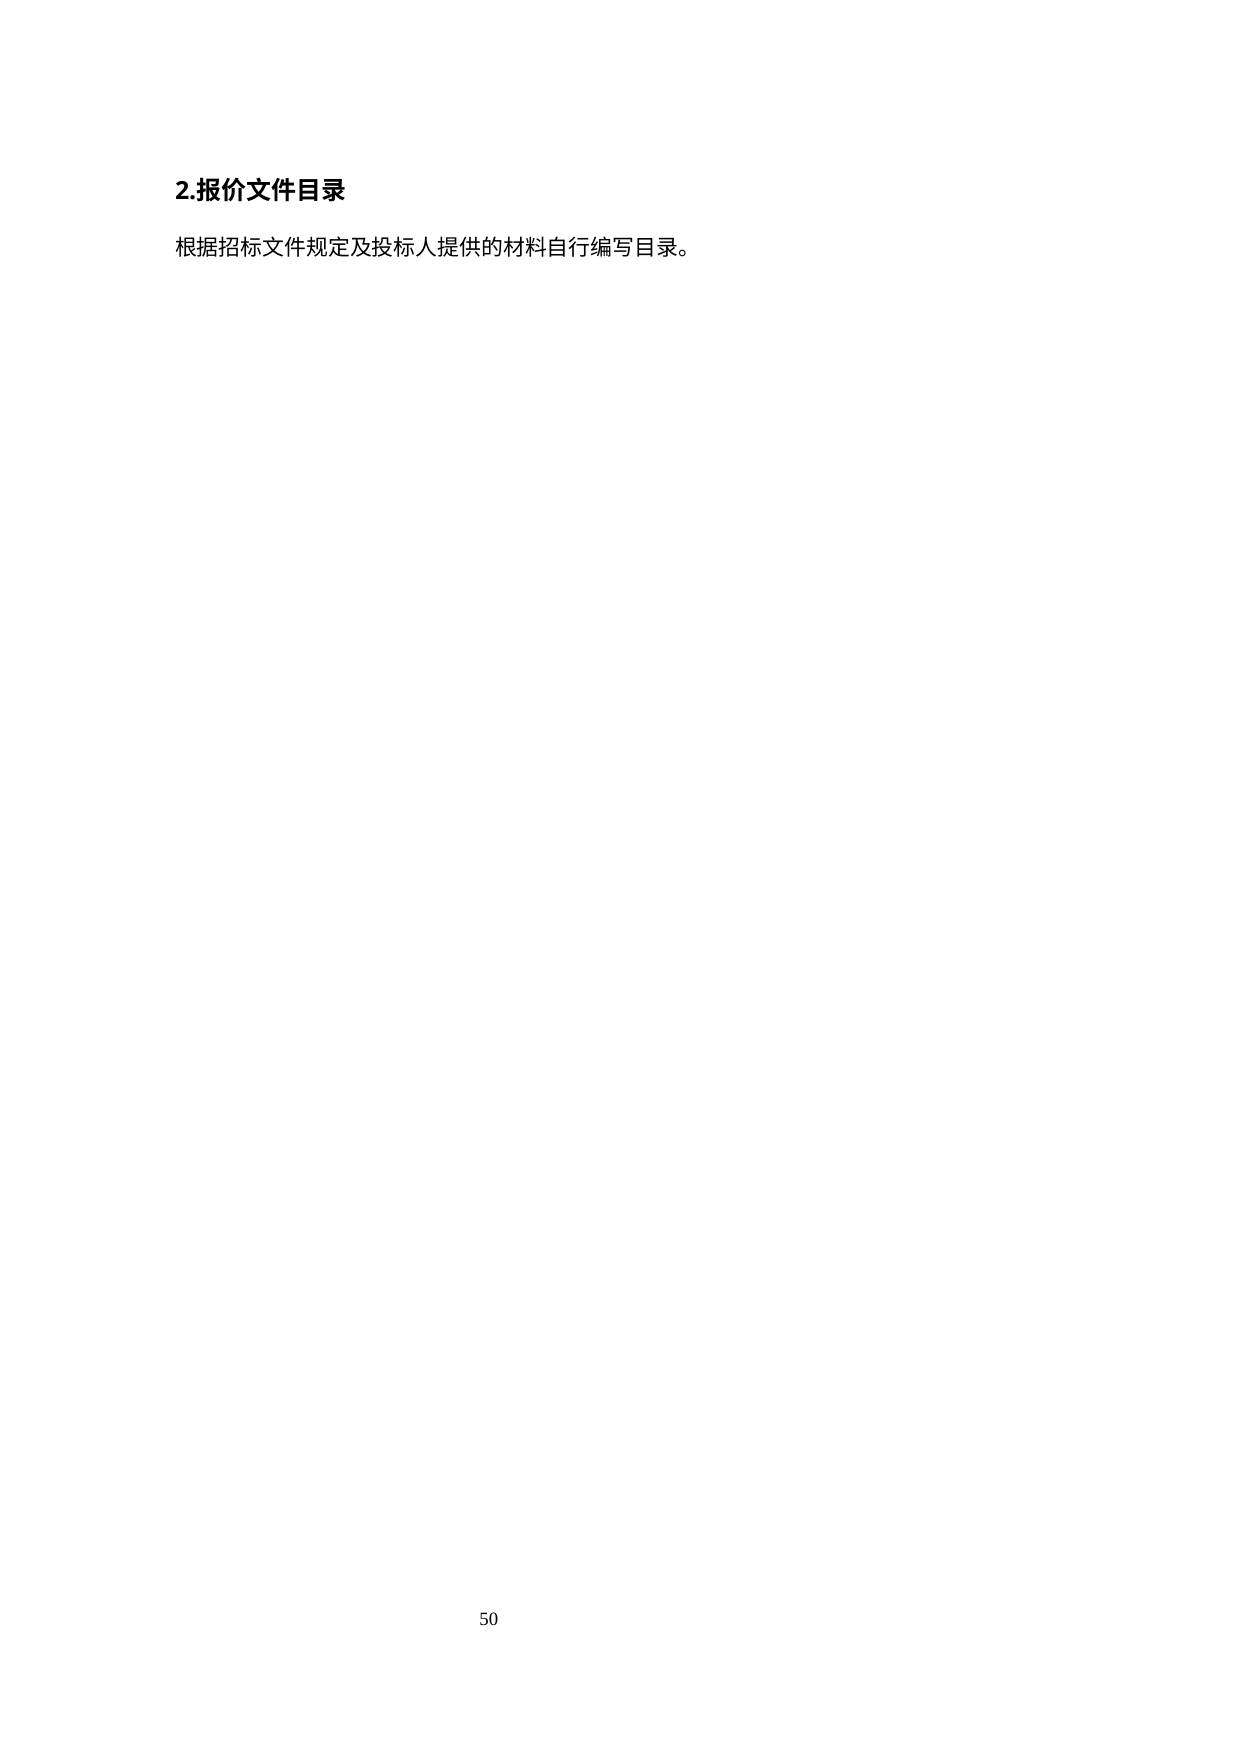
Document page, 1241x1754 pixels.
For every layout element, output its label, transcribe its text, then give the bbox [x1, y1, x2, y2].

text 2.报价文件目录 [175, 171, 1084, 207]
text 根据招标文件规定及投标人提供的材料自行编写目录。 [175, 230, 1084, 262]
